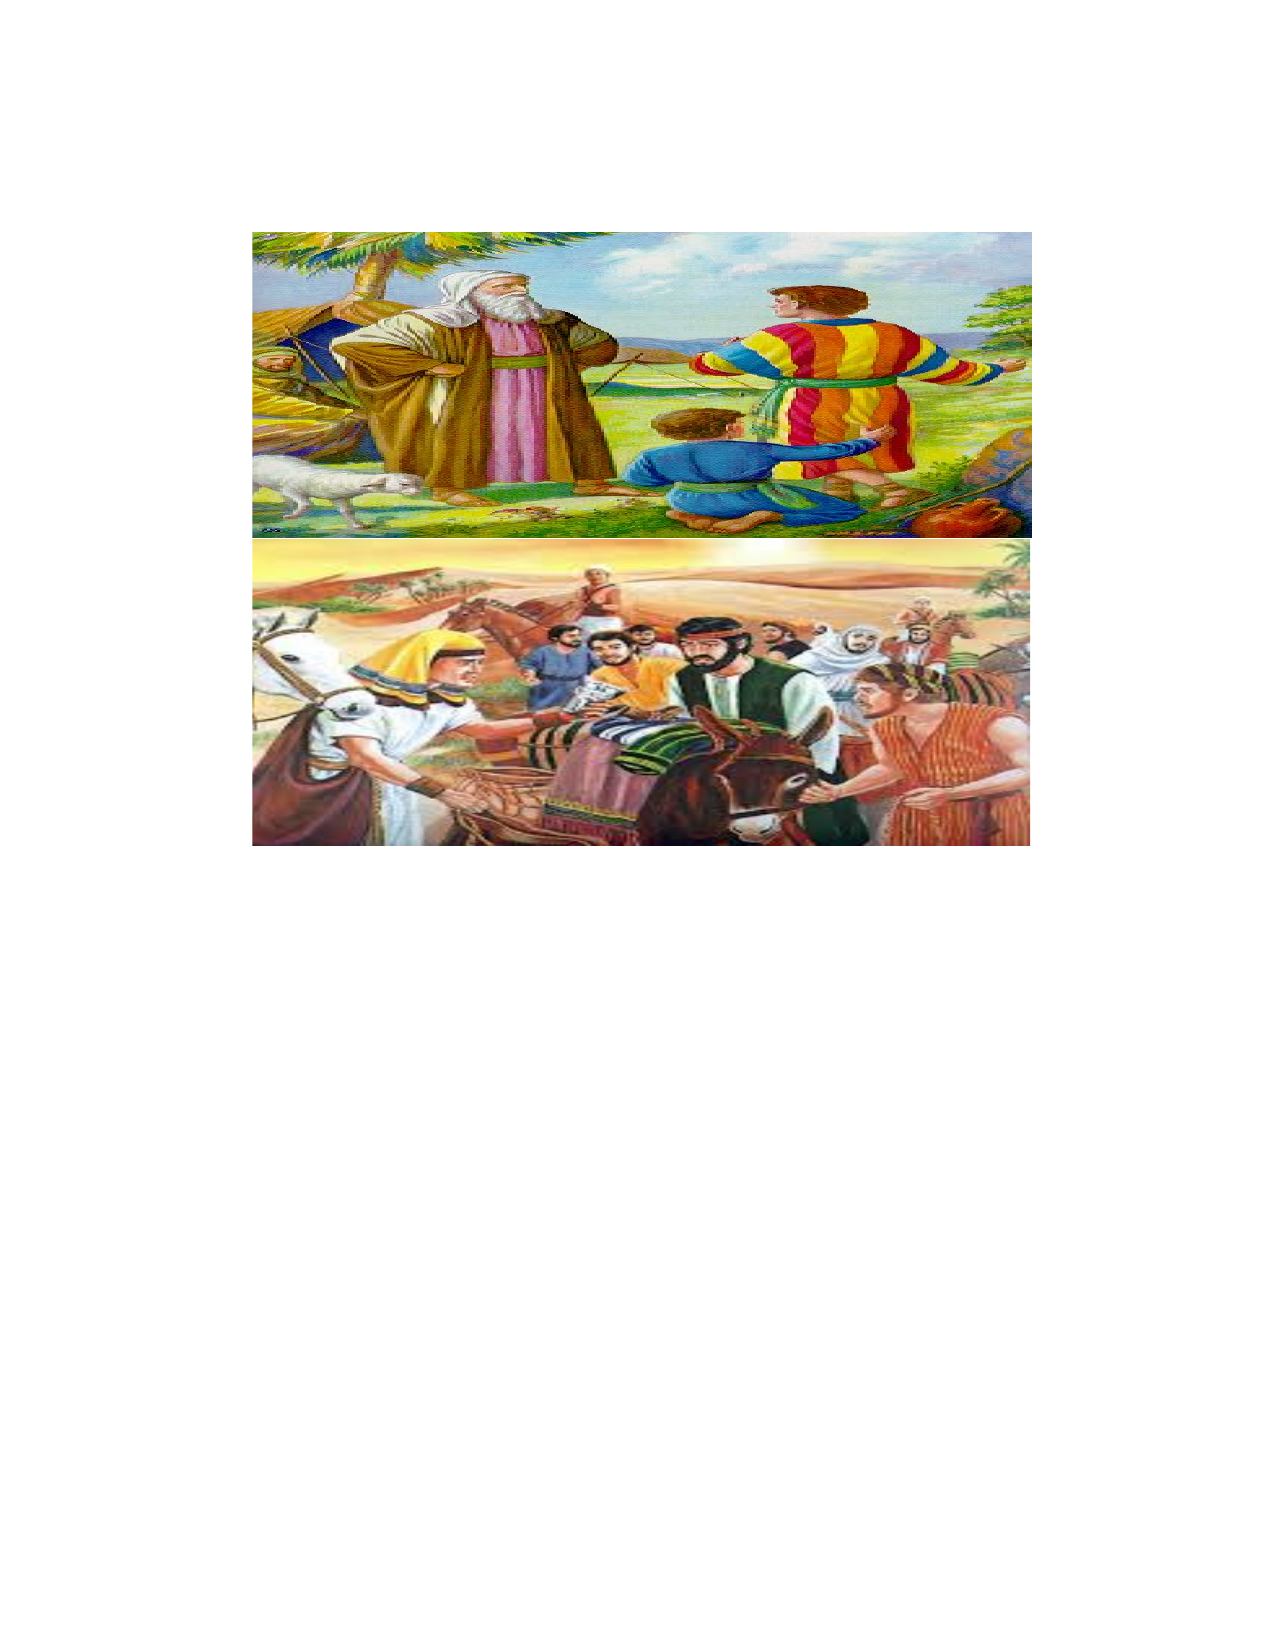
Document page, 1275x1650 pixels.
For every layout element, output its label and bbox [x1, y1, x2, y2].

picture [252, 232, 1032, 538]
picture [252, 539, 1031, 846]
